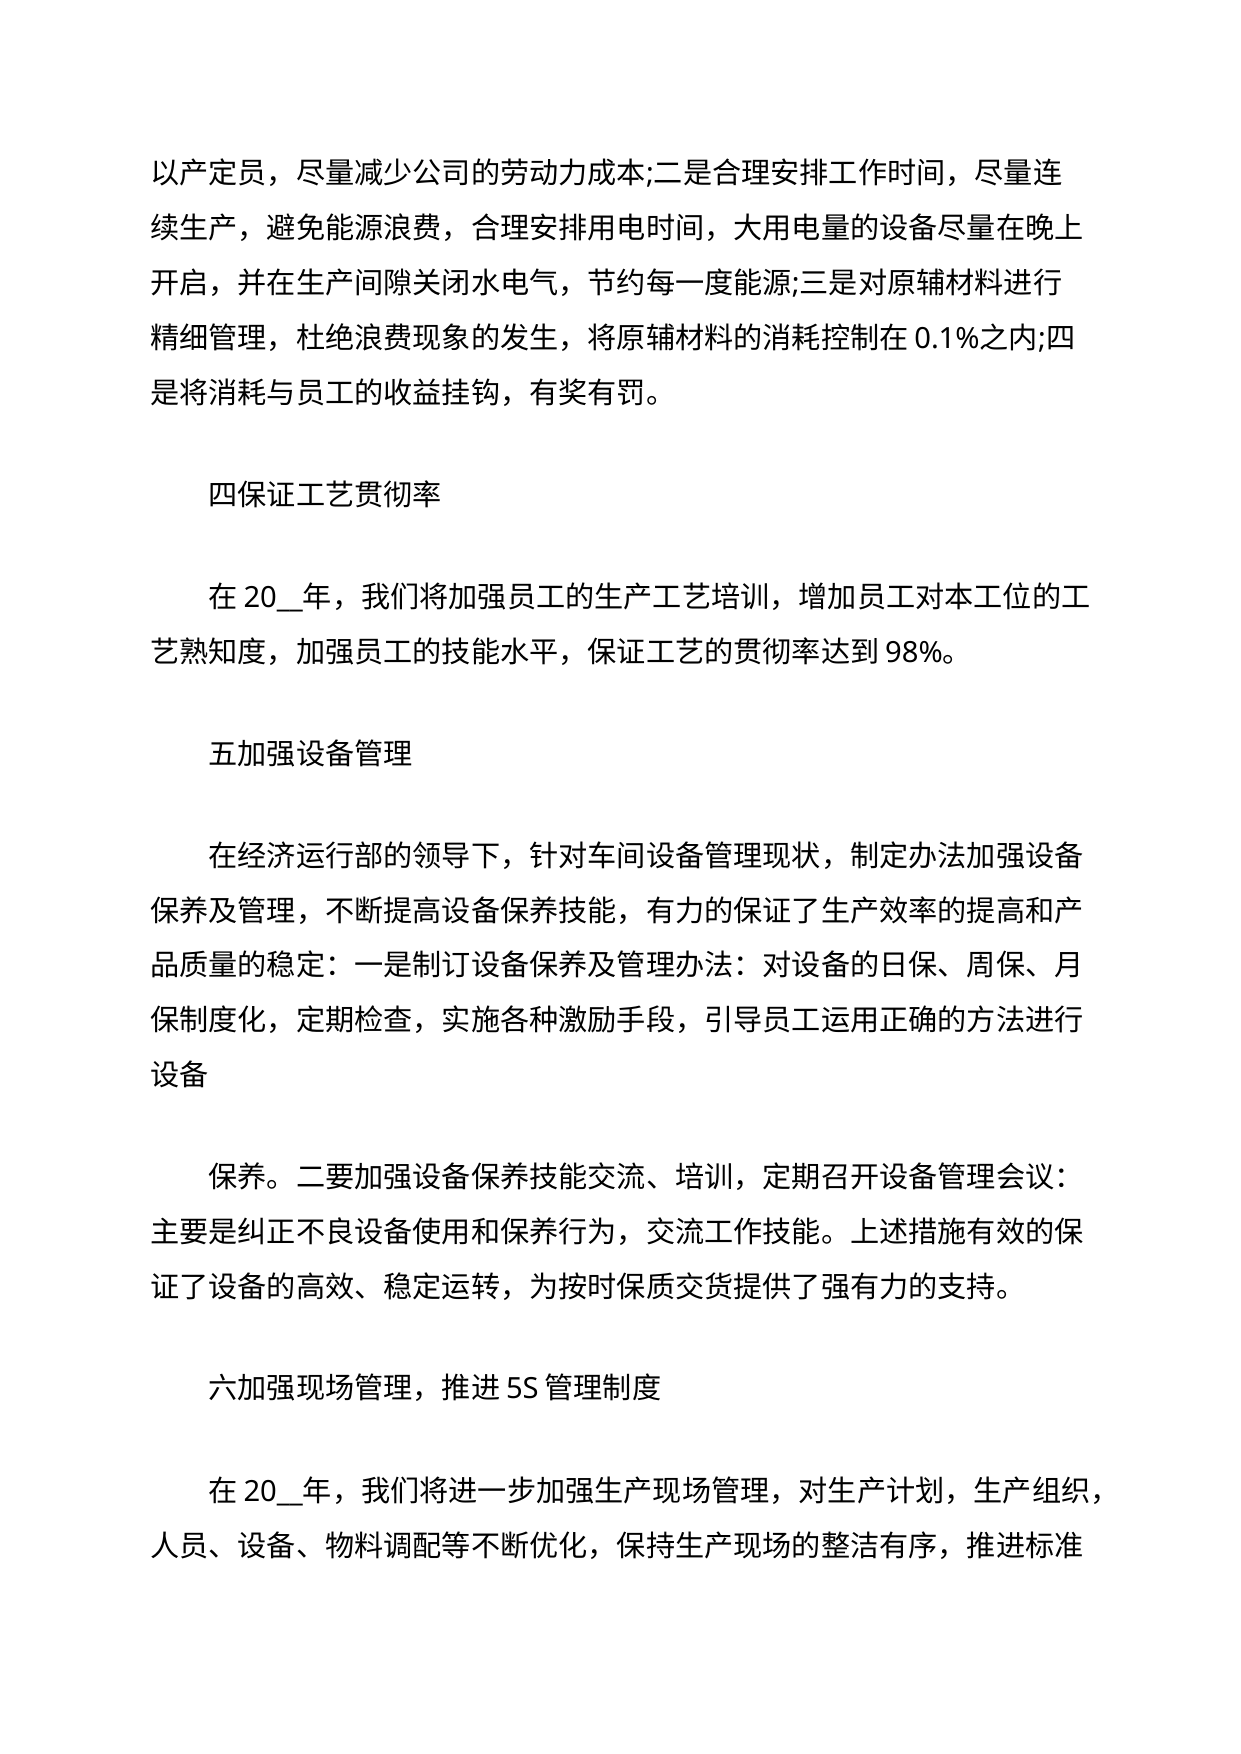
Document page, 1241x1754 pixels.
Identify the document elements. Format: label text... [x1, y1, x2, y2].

text 四保证工艺贯彻率 [150, 472, 1090, 514]
text 六加强现场管理，推进5S管理制度 [150, 1365, 1090, 1407]
text 保养。二要加强设备保养技能交流、培训，定期召开设备管理会议：主要是纠正不良设备使用和保养行为，交流工作技能。上述措施有效的保证了设备的高效、稳定运转，为按时保质交货提供了强有力的支持。 [150, 1153, 1090, 1306]
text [150, 1467, 1090, 1564]
text 五加强设备管理 [150, 730, 1090, 773]
text 在20__年，我们将加强员工的生产工艺培训，增加员工对本工位的工艺熟知度，加强员工的技能水平，保证工艺的贯彻率达到98%。 [150, 573, 1090, 671]
text 在经济运行部的领导下，针对车间设备管理现状，制定办法加强设备保养及管理，不断提高设备保养技能，有力的保证了生产效率的提高和产品质量的稳定：一是制订设备保养及管理办法：对设备的日保、周保、月保制度化，定期检查，实施各种激励手段，引导员工运用正确的方法进行设备 [150, 832, 1090, 1094]
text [150, 150, 1090, 412]
